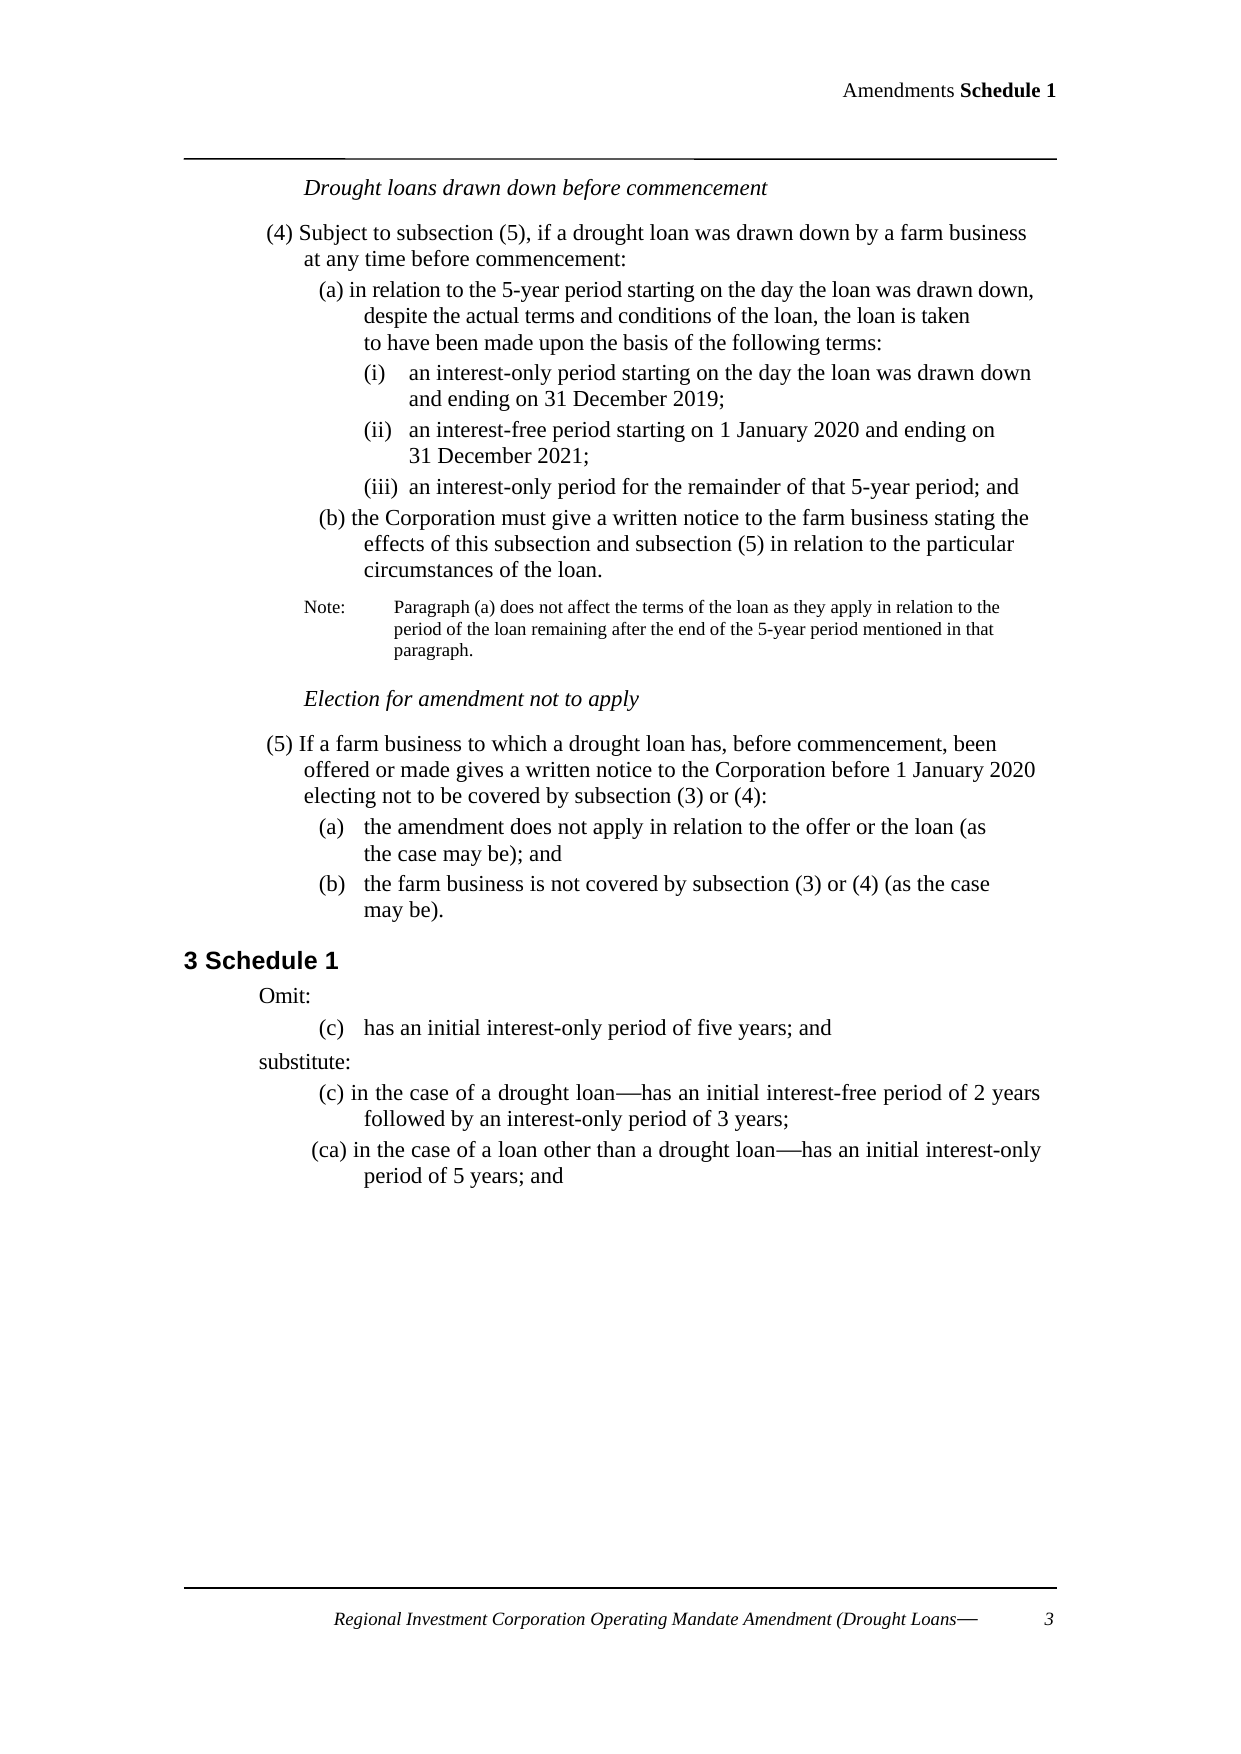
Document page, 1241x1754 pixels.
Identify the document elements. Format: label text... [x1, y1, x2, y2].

text 3 Schedule 1 [184, 946, 1056, 975]
text Election for amendment not to apply [304, 686, 1056, 712]
text Note: Paragraph (a) does not affect the terms of the loan as they apply in relation to the period of the loan remaining after the end of the 5-year period mentioned in that paragraph. [304, 596, 1004, 661]
text (5) If a farm business to which a drought loan has, before commencement, been offered or made gives a written notice to the Corporation before 1 January 2020 electing not to be covered by subsection (3) or (4): [266, 730, 1041, 809]
list the farm business is not covered by subsection (3) or (4) (as the case may be). [319, 870, 1034, 923]
text Drought loans drawn down before commencement [304, 175, 1056, 201]
list has an initial interest-only period of five years; and [319, 1014, 1056, 1040]
text Amendments Schedule 1 [184, 79, 1056, 102]
text substitute: [259, 1049, 1056, 1075]
list an interest-only period starting on the day the loan was drawn down and ending on 31 December 2019; [364, 359, 1034, 412]
text (b) the Corporation must give a written notice to the farm business stating the effects of this subsection and subsection (5) in relation to the particular circumstances of the loan. [319, 504, 1041, 583]
text (4) Subject to subsection (5), if a drought loan was drawn down by a farm business at any time before commencement: [266, 219, 1034, 272]
text (c) in the case of a drought loan—has an initial interest-free period of 2 years followed by an interest-only period of 3 years; [319, 1079, 1041, 1131]
text to have been made upon the basis of the following terms: [364, 329, 1056, 355]
text Regional Investment Corporation Operating Mandate Amendment (Drought Loans— 3 [334, 1607, 1056, 1630]
list an interest-only period for the remainder of that 5-year period; and [364, 474, 1056, 500]
text (ca) in the case of a loan other than a drought loan—has an initial interest-only period of 5 years; and [311, 1136, 1041, 1188]
list an interest-free period starting on 1 January 2020 and ending on 31 December 2021; [364, 416, 996, 469]
list the amendment does not apply in relation to the offer or the loan (as the case may be); and [319, 813, 1019, 866]
text (a) in relation to the 5-year period starting on the day the loan was drawn down, despite the actual terms and conditions of the loan, the loan is taken [319, 277, 1041, 329]
text Omit: [259, 983, 1056, 1009]
